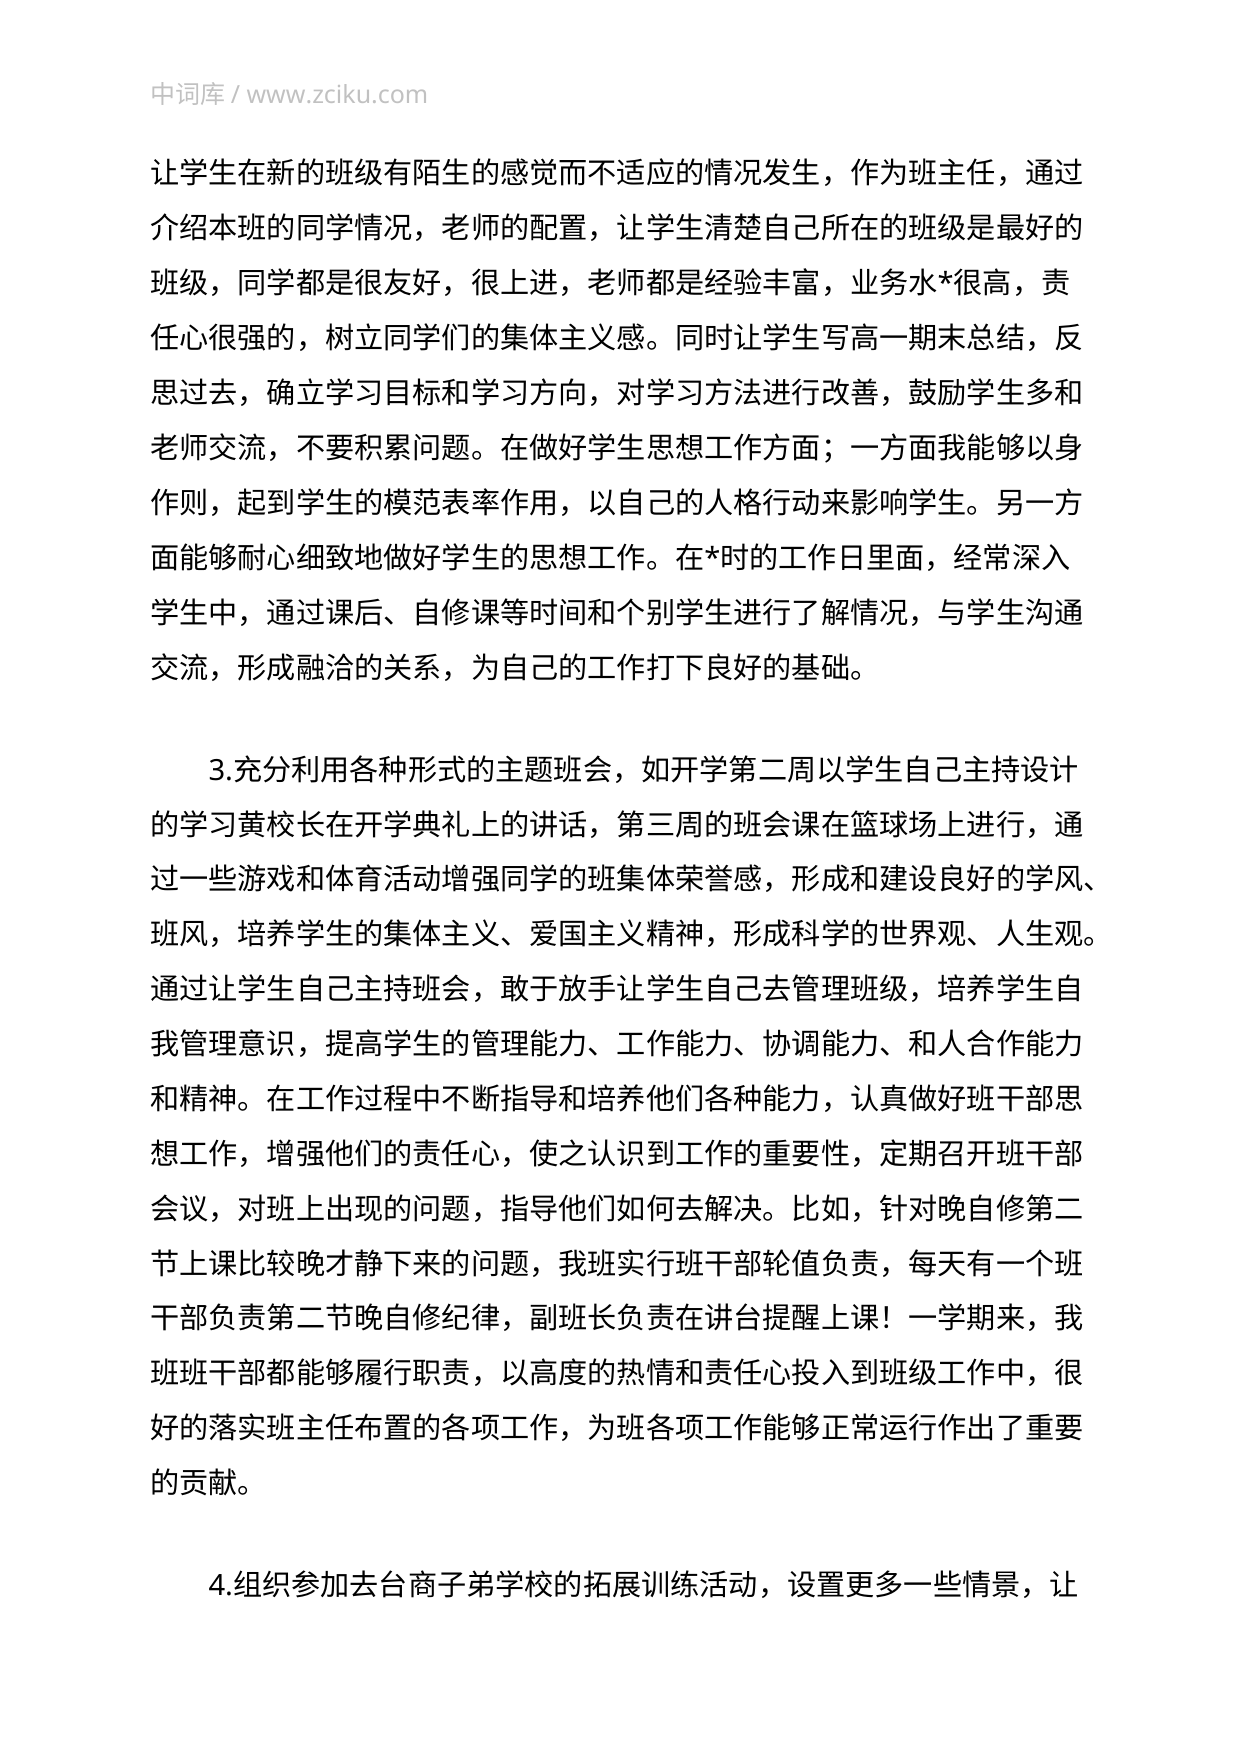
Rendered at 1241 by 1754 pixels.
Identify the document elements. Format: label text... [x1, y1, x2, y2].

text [150, 150, 1090, 687]
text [150, 1562, 1090, 1604]
text 3.充分利用各种形式的主题班会，如开学第二周以学生自己主持设计的学习黄校长在开学典礼上的讲话，第三周的班会课在篮球场上进行，通过一些游戏和体育活动增强同学的班集体荣誉感，形成和建设良好的学风、班风，培养学生的集体主义、爱国主义精神，形成科学的世界观、人生观。通过让学生自己主持班会，敢于放手让学生自己去管理班级，培养学生自我管理意识，提高学生的管理能力、工作能力、协调能力、和人合作能力和精神。在工作过程中不断指导和培养他们各种能力，认真做好班干部思想工作，增强他们的责任心，使之认识到工作的重要性，定期召开班干部会议，对班上出现的问题，指导他们如何去解决。比如，针对晚自修第二节上课比较晚才静下来的问题，我班实行班干部轮值负责，每天有一个班干部负责第二节晚自修纪律，副班长负责在讲台提醒上课！一学期来，我班班干部都能够履行职责，以高度的热情和责任心投入到班级工作中，很好的落实班主任布置的各项工作，为班各项工作能够正常运行作出了重要的贡献。 [150, 746, 1090, 1502]
